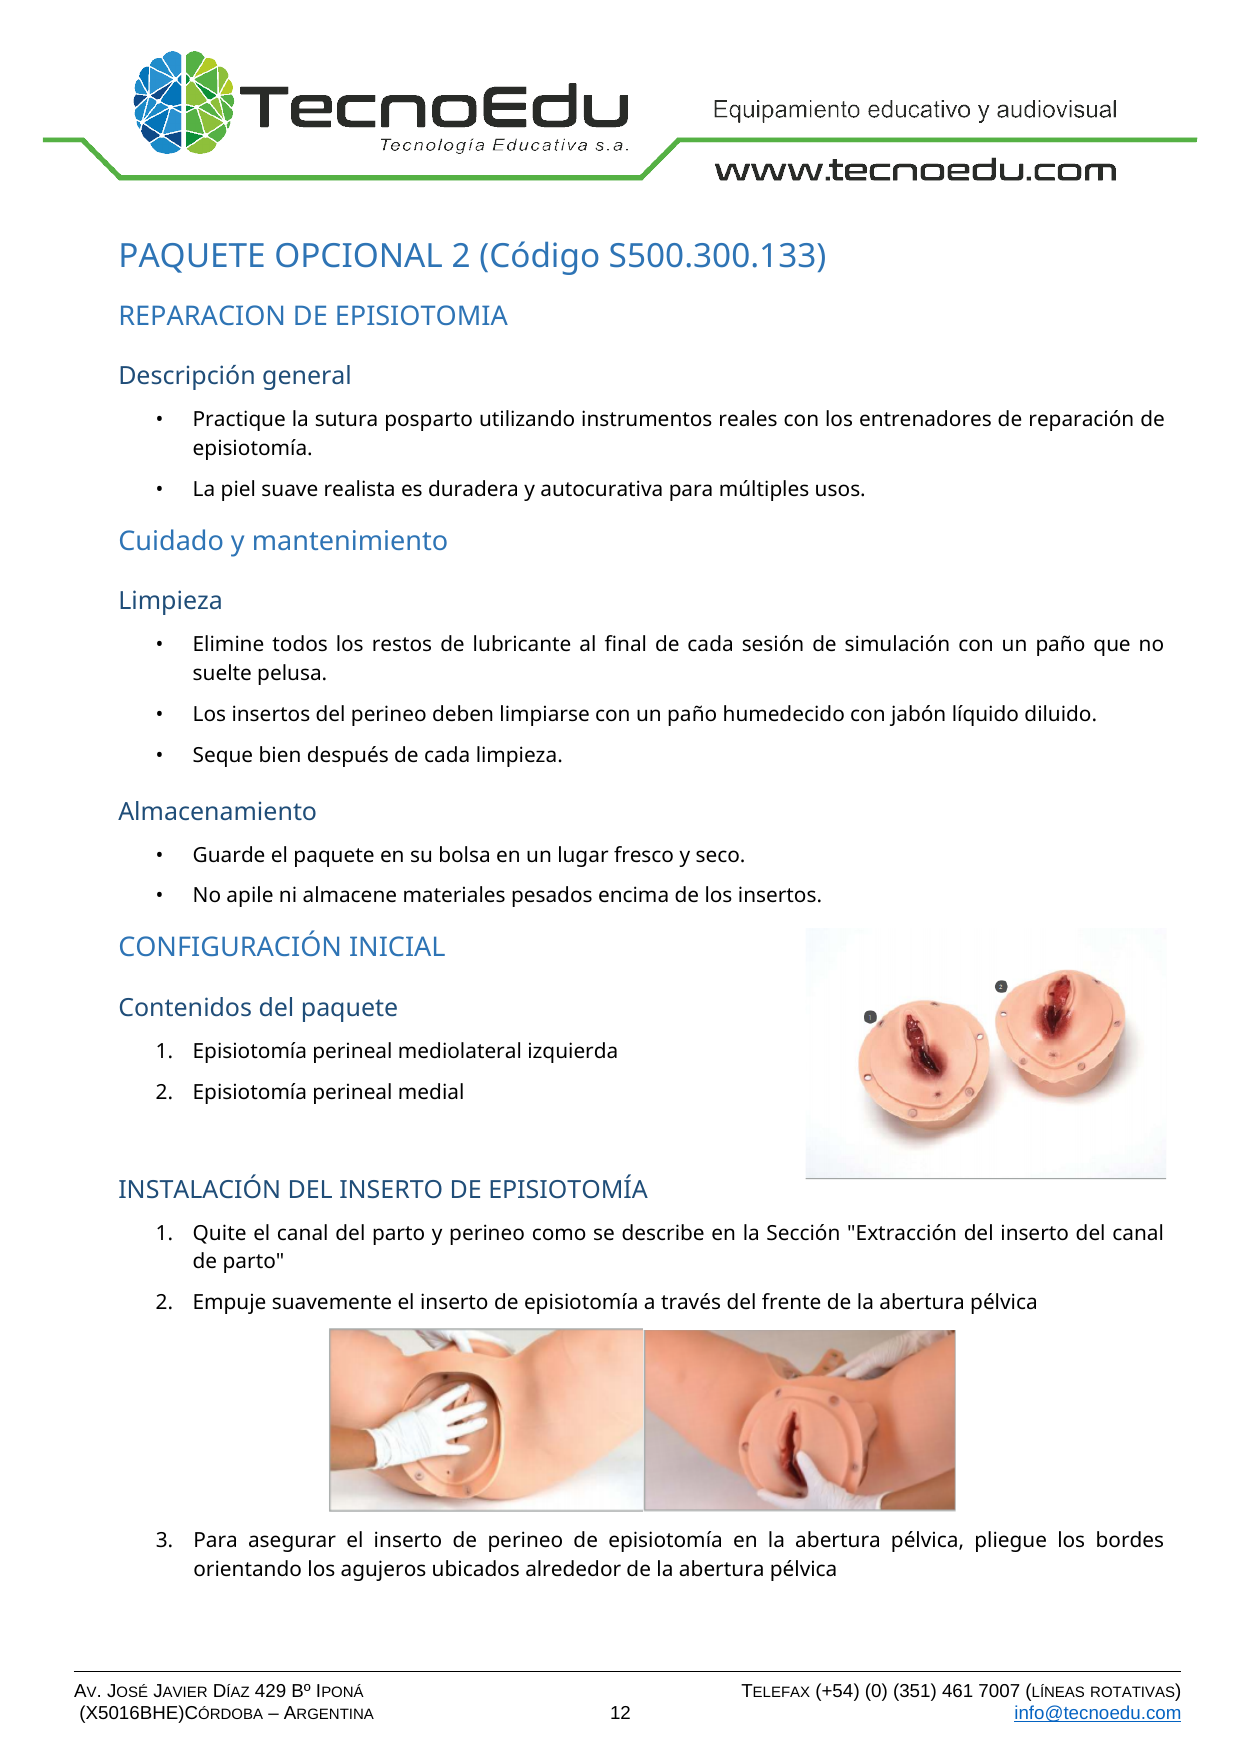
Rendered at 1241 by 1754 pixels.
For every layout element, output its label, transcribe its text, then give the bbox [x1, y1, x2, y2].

list La piel suave realista es duradera y autocurativa para múltiples usos. [155, 474, 1166, 502]
picture [42, 51, 1198, 181]
subtitle Almacenamiento [118, 793, 1166, 827]
subtitle CONFIGURACIÓN INICIAL [118, 928, 805, 965]
subtitle Cuidado y mantenimiento [118, 521, 1166, 558]
subtitle Contenidos del paquete [118, 990, 805, 1024]
subtitle PAQUETE OPCIONAL 2 (Código S500.300.133) [118, 232, 1166, 277]
list Empuje suavemente el inserto de episiotomía a través del frente de la abertura pélvica [155, 1287, 1166, 1316]
list Guarde el paquete en su bolsa en un lugar fresco y seco. [155, 840, 1166, 868]
subtitle Descripción general [118, 358, 1166, 392]
subtitle INSTALACIÓN DEL INSERTO DE EPISIOTOMÍA [118, 1172, 1166, 1206]
list Seque bien después de cada limpieza. [155, 740, 1166, 768]
list Los insertos del perineo deben limpiarse con un paño humedecido con jabón líquido diluido. [155, 699, 1166, 727]
list Para asegurar el inserto de perineo de episiotomía en la abertura pélvica, pliegue los bordes orientando los agujeros ubicados alrededor de la abertura pélvica [156, 1525, 1166, 1582]
subtitle REPARACION DE EPISIOTOMIA [118, 296, 1166, 333]
list Quite el canal del parto y perineo como se describe en la Sección "Extracción del inserto del canal de parto" [155, 1218, 1166, 1275]
list No apile ni almacene materiales pesados encima de los insertos. [155, 881, 1166, 909]
picture [328, 1328, 956, 1513]
picture [805, 928, 1167, 1180]
subtitle Limpieza [118, 583, 1166, 617]
list Episiotomía perineal medial [155, 1077, 805, 1106]
list Elimine todos los restos de lubricante al final de cada sesión de simulación con un paño que no suelte pelusa. [155, 629, 1166, 686]
list Episiotomía perineal mediolateral izquierda [155, 1036, 805, 1065]
list Practique la sutura posparto utilizando instrumentos reales con los entrenadores de reparación de episiotomía. [155, 404, 1166, 461]
